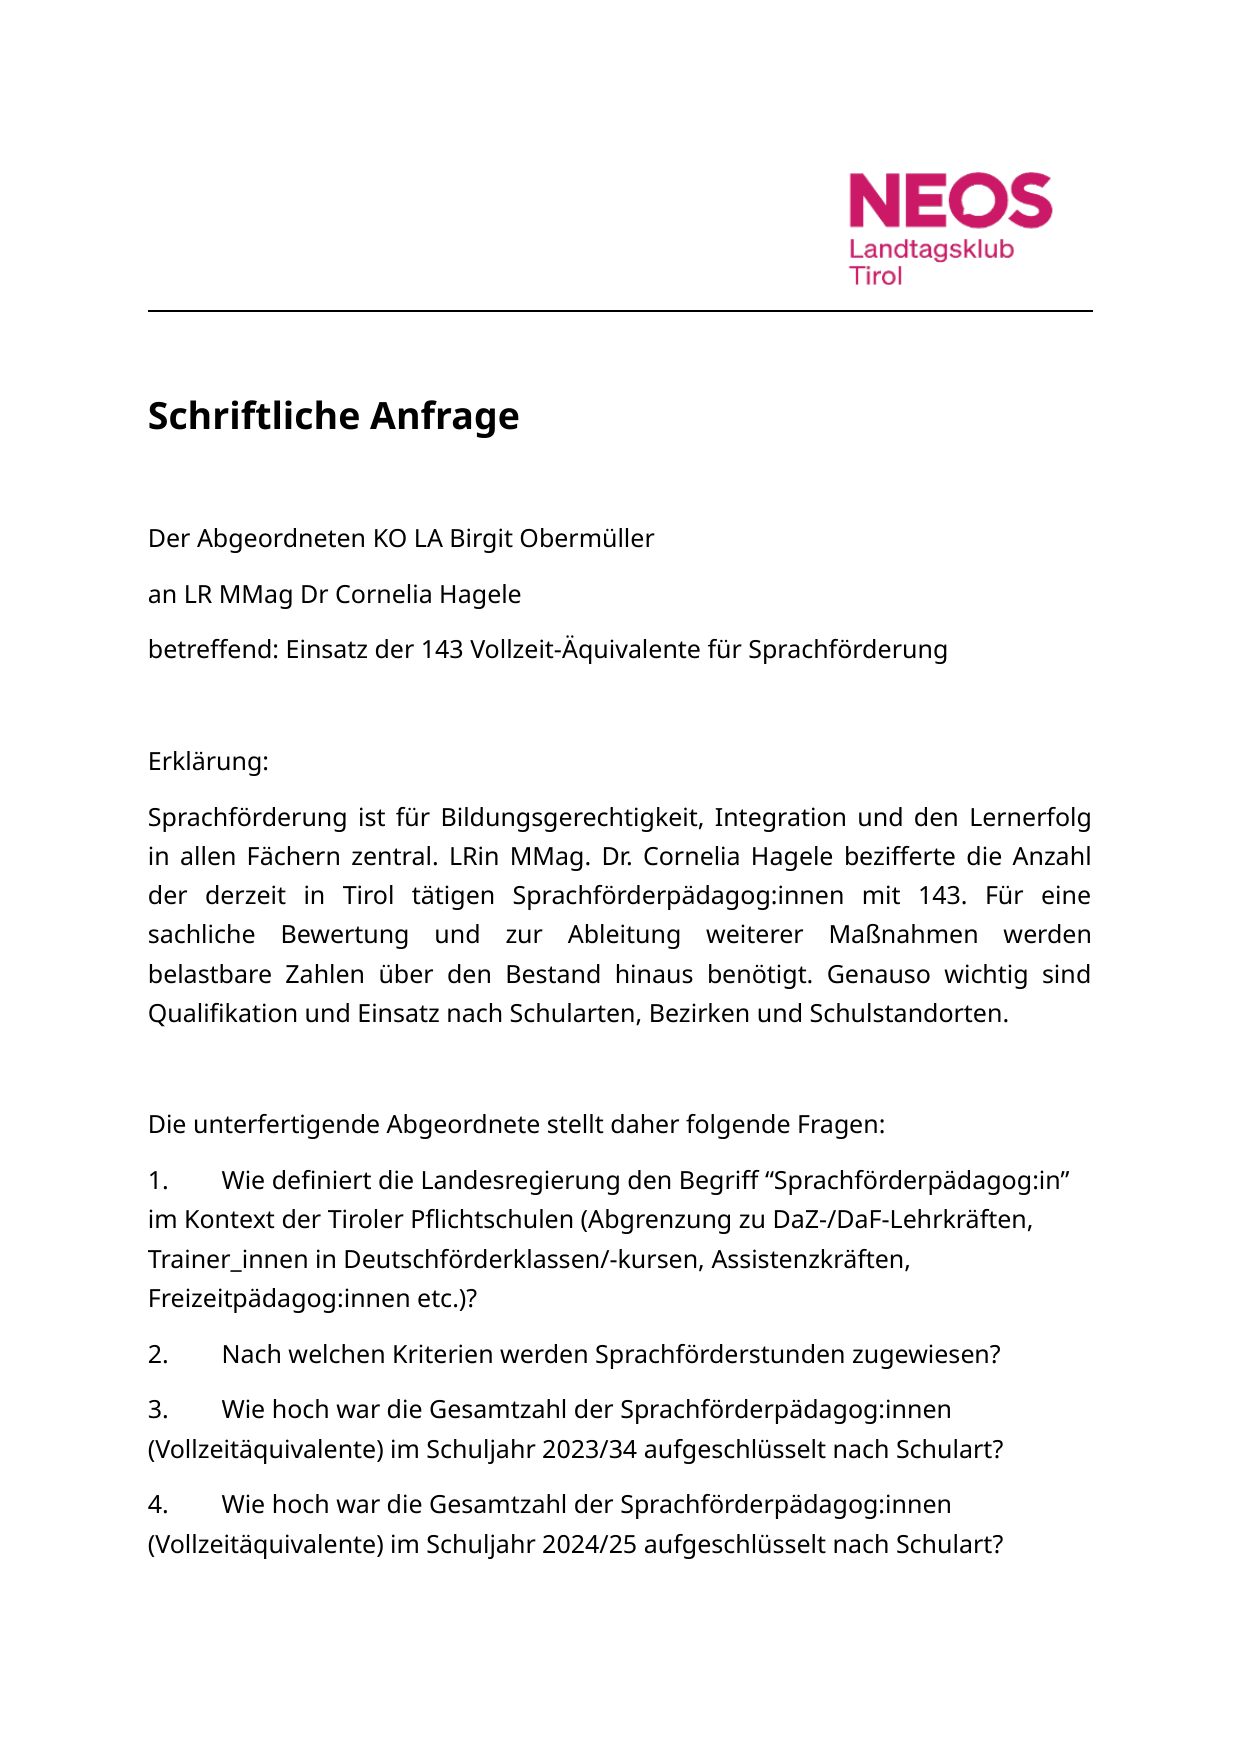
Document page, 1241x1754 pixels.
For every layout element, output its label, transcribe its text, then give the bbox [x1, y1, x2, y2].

text 3. Wie hoch war die Gesamtzahl der Sprachförderpädagog:innen (Vollzeitäquivalente) im Schuljahr 2023/34 aufgeschlüsselt nach Schulart? [148, 1392, 1093, 1465]
text 4. Wie hoch war die Gesamtzahl der Sprachförderpädagog:innen (Vollzeitäquivalente) im Schuljahr 2024/25 aufgeschlüsselt nach Schulart? [148, 1487, 1093, 1560]
text Erklärung: [148, 744, 1093, 778]
text Sprachförderung ist für Bildungsgerechtigkeit, Integration und den Lernerfolg in allen Fächern zentral. LRin MMag. Dr. Cornelia Hagele bezifferte die Anzahl der derzeit in Tirol tätigen Sprachförderpädagog:innen mit 143. Für eine sachliche Bewertung und zur Ableitung weiterer Maßnahmen werden belastbare Zahlen über den Bestand hinaus benötigt. Genauso wichtig sind Qualifikation und Einsatz nach Schularten, Bezirken und Schulstandorten. [148, 799, 1093, 1029]
text an [148, 576, 1093, 610]
text Der Abgeordneten [148, 520, 1093, 554]
text 2. Nach welchen Kriterien werden Sprachförderstunden zugewiesen? [148, 1336, 1093, 1370]
text betreffend: [148, 632, 1093, 666]
text Schriftliche Anfrage [148, 389, 1093, 440]
text Die unterfertigende Abgeordnete stellt daher folgende Fragen: [148, 1107, 1093, 1141]
picture [809, 147, 1093, 308]
text 1. Wie definiert die Landesregierung den Begriff “Sprachförderpädagog:in” im Kontext der Tiroler Pflichtschulen (Abgrenzung zu DaZ-/DaF-Lehrkräften, Trainer_innen in Deutschförderklassen/-kursen, Assistenzkräften, Freizeitpädagog:innen etc.)? [148, 1163, 1093, 1314]
